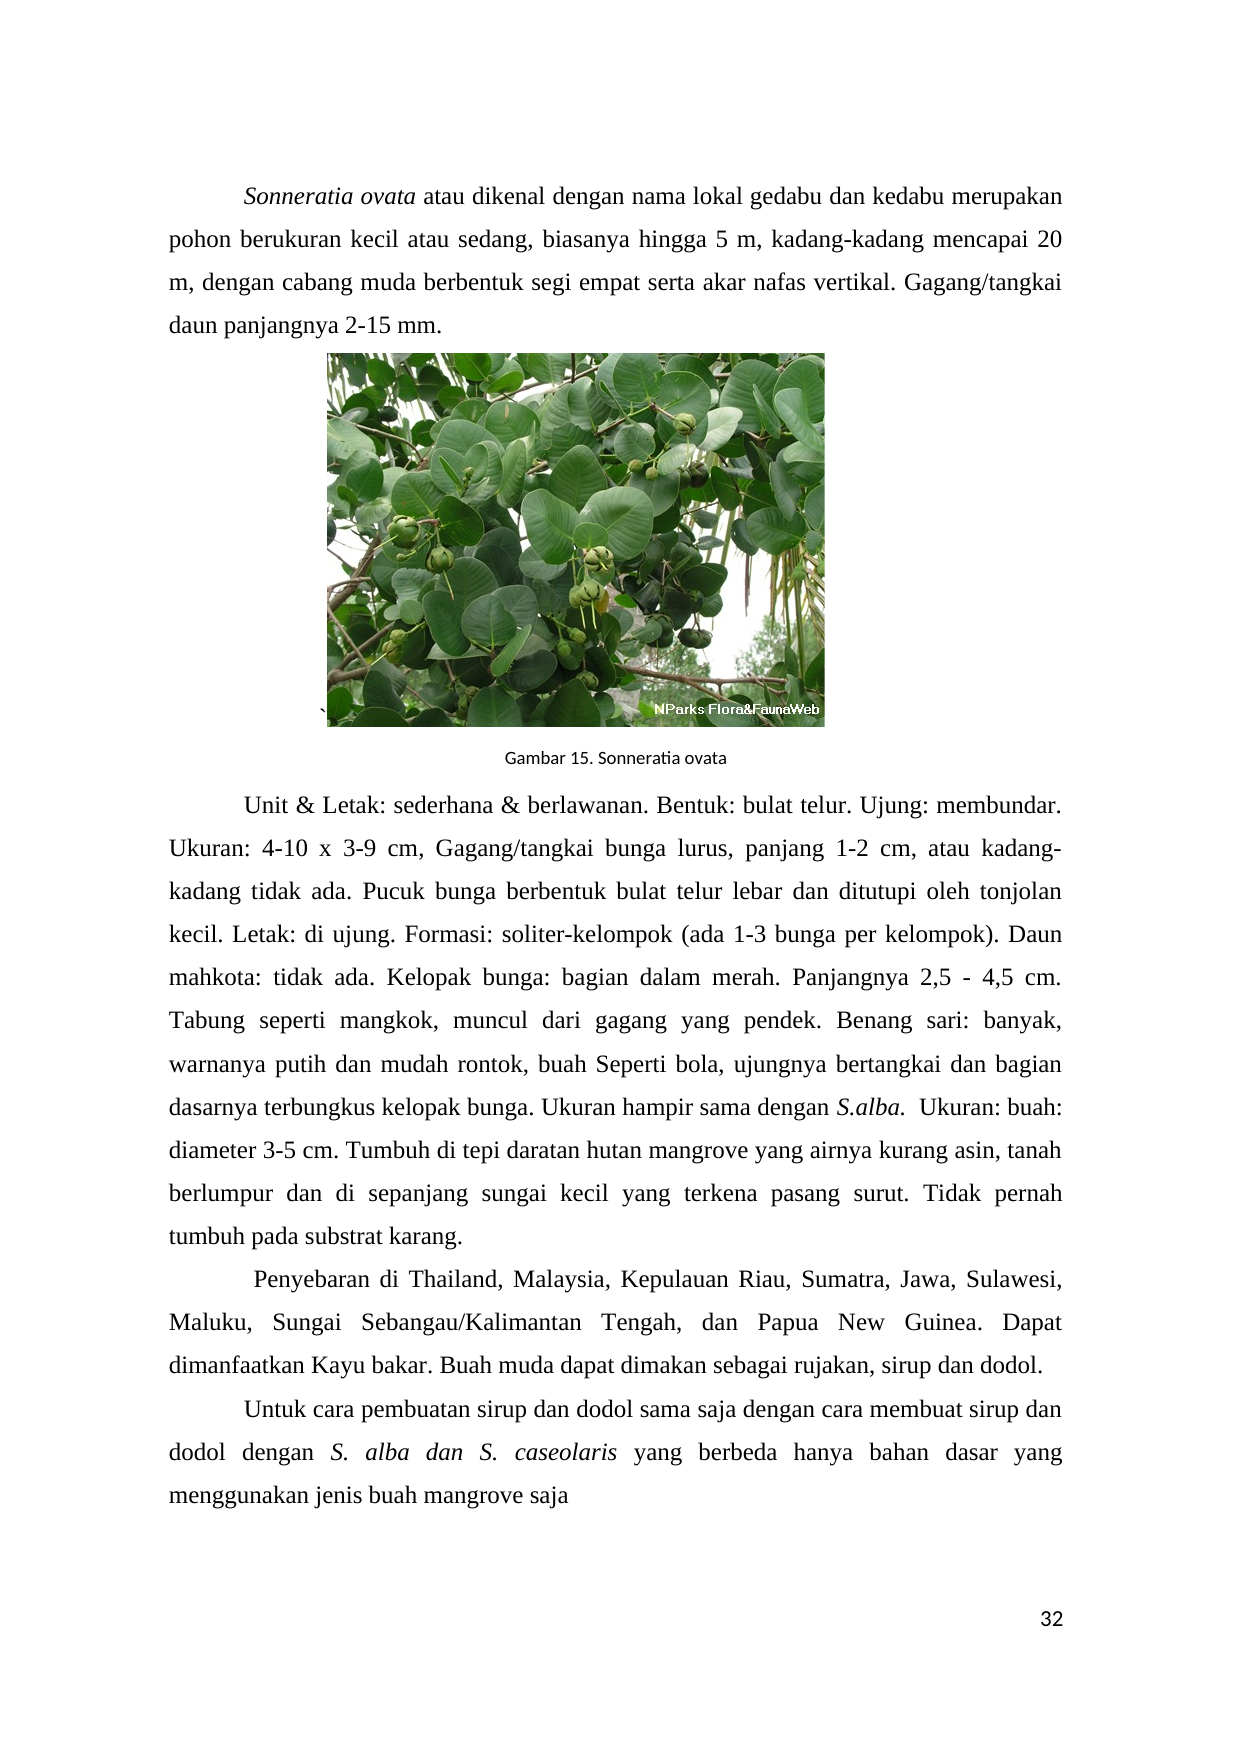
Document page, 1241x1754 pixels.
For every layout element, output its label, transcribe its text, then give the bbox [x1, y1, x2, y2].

text Untuk cara pembuatan sirup dan dodol sama saja dengan cara membuat sirup dan dodol dengan S. alba dan S. caseolaris yang berbeda hanya bahan dasar yang menggunakan jenis buah mangrove saja [169, 1394, 1063, 1509]
text Sonneratia ovata atau dikenal dengan nama lokal gedabu dan kedabu merupakan pohon berukuran kecil atau sedang, biasanya hingga 5 m, kadang-kadang mencapai 20 m, dengan cabang muda berbentuk segi empat serta akar nafas vertikal. Gagang/tangkai daun panjangnya 2-15 mm. [169, 181, 1063, 339]
picture [327, 353, 825, 727]
text Unit & Letak: sederhana & berlawanan. Bentuk: bulat telur. Ujung: membundar. Ukuran: 4-10 x 3-9 cm, Gagang/tangkai bunga lurus, panjang 1-2 cm, atau kadang-kadang tidak ada. Pucuk bunga berbentuk bulat telur lebar dan ditutupi oleh tonjolan kecil. Letak: di ujung. Formasi: soliter-kelompok (ada 1-3 bunga per kelompok). Daun mahkota: tidak ada. Kelopak bunga: bagian dalam merah. Panjangnya 2,5 - 4,5 cm. Tabung seperti mangkok, muncul dari gagang yang pendek. Benang sari: banyak, warnanya putih dan mudah rontok, buah Seperti bola, ujungnya bertangkai dan bagian dasarnya terbungkus kelopak bunga. Ukuran hampir sama dengan S.alba. Ukuran: buah: diameter 3-5 cm. Tumbuh di tepi daratan hutan mangrove yang airnya kurang asin, tanah berlumpur dan di sepanjang sungai kecil yang terkena pasang surut. Tidak pernah tumbuh pada substrat karang. [169, 790, 1063, 1250]
text Penyebaran di Thailand, Malaysia, Kepulauan Riau, Sumatra, Jawa, Sulawesi, Maluku, Sungai Sebangau/Kalimantan Tengah, dan Papua New Guinea. Dapat dimanfaatkan Kayu bakar. Buah muda dapat dimakan sebagai rujakan, sirup dan dodol. [169, 1264, 1063, 1379]
